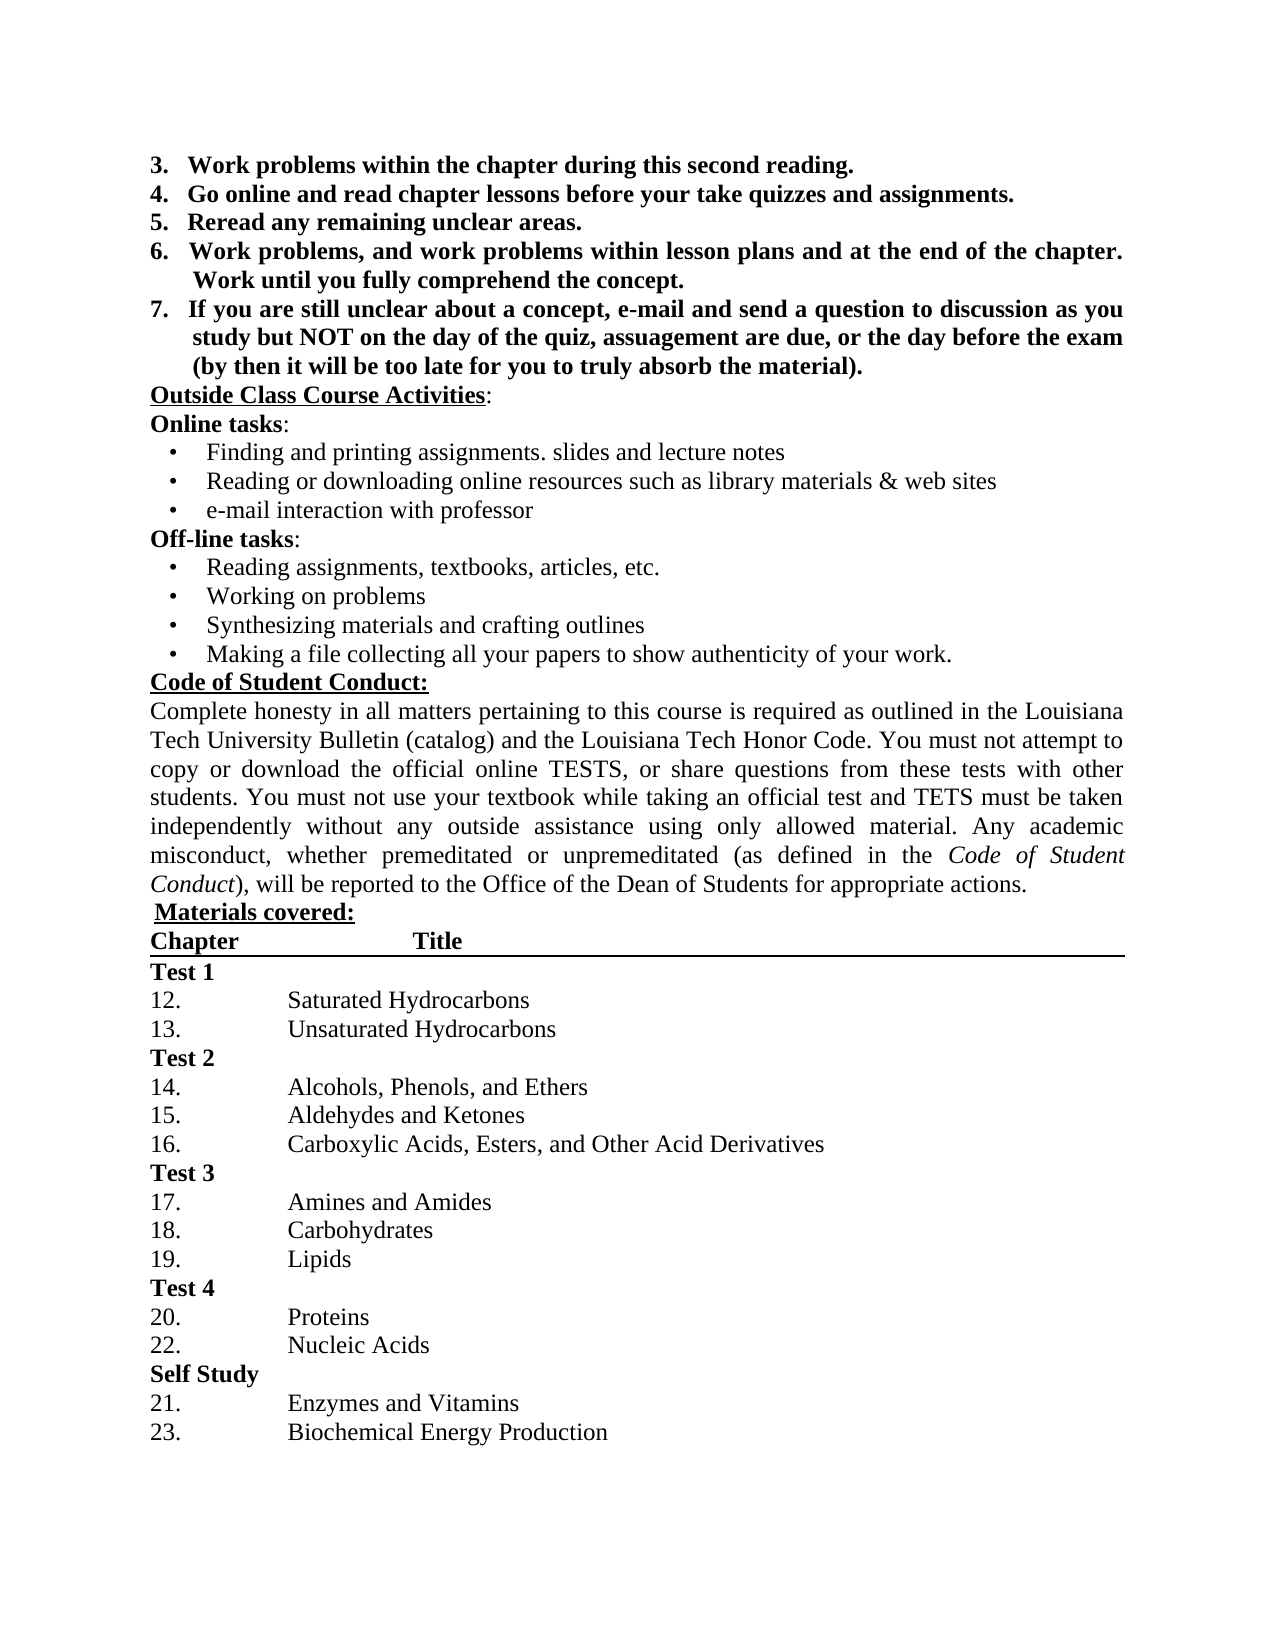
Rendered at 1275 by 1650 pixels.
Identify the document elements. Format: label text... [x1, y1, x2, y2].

text 5. Reread any remaining unclear areas. [150, 207, 1125, 236]
text Materials covered: [150, 897, 1125, 926]
text Online tasks: [150, 409, 1125, 437]
text • Making a file collecting all your papers to show authenticity of your work. [169, 639, 1125, 667]
text Chapter Title [150, 926, 1125, 955]
text • Finding and printing assignments. slides and lecture notes [169, 437, 1125, 466]
text 17. Amines and Amides 18. Carbohydrates 19. Lipids Test 4 20. Proteins [150, 1187, 1106, 1330]
text Outside Class Course Activities: [150, 380, 1125, 409]
text Test 1 12. Saturated Hydrocarbons 13. Unsaturated Hydrocarbons Test 2 14. Alcohols, Phenols, and Ethers [150, 957, 1106, 1100]
text 7. If you are still unclear about a concept, e-mail and send a question to discussion as you study but NOT on the day of the quiz, assuagement are due, or the day before the exam (by then it will be too late for you to truly absorb the material). [150, 294, 1125, 380]
text • e-mail interaction with professor [169, 495, 1125, 524]
text 15. Aldehydes and Ketones 16. Carboxylic Acids, Esters, and Other Acid Derivatives Test 3 [150, 1100, 1106, 1187]
text Off-line tasks: [150, 524, 1125, 552]
text 4. Go online and read chapter lessons before your take quizzes and assignments. [150, 179, 1125, 207]
text • Synthesizing materials and crafting outlines [169, 610, 1125, 639]
text Code of Student Conduct: [150, 667, 1125, 696]
text • Reading assignments, textbooks, articles, etc. [169, 552, 1125, 581]
text • Working on problems [169, 581, 1125, 610]
text 22. Nucleic Acids Self Study 21. Enzymes and Vitamins 23. Biochemical Energy Production [150, 1330, 1106, 1445]
text Complete honesty in all matters pertaining to this course is required as outlined in the Louisiana Tech University Bulletin (catalog) and the Louisiana Tech Honor Code. You must not attempt to copy or download the official online TESTS, or share questions from these tests with other students. You must not use your textbook while taking an official test and TETS must be taken independently without any outside assistance using only allowed material. Any academic misconduct, whether premeditated or unpremeditated (as defined in the Code of Student Conduct), will be reported to the Office of the Dean of Students for appropriate actions. [150, 696, 1125, 897]
text 6. Work problems, and work problems within lesson plans and at the end of the chapter. Work until you fully comprehend the concept. [150, 236, 1125, 294]
text 3. Work problems within the chapter during this second reading. [150, 150, 1125, 179]
text • or downloading online resources such as library materials & web sites [169, 466, 1125, 495]
